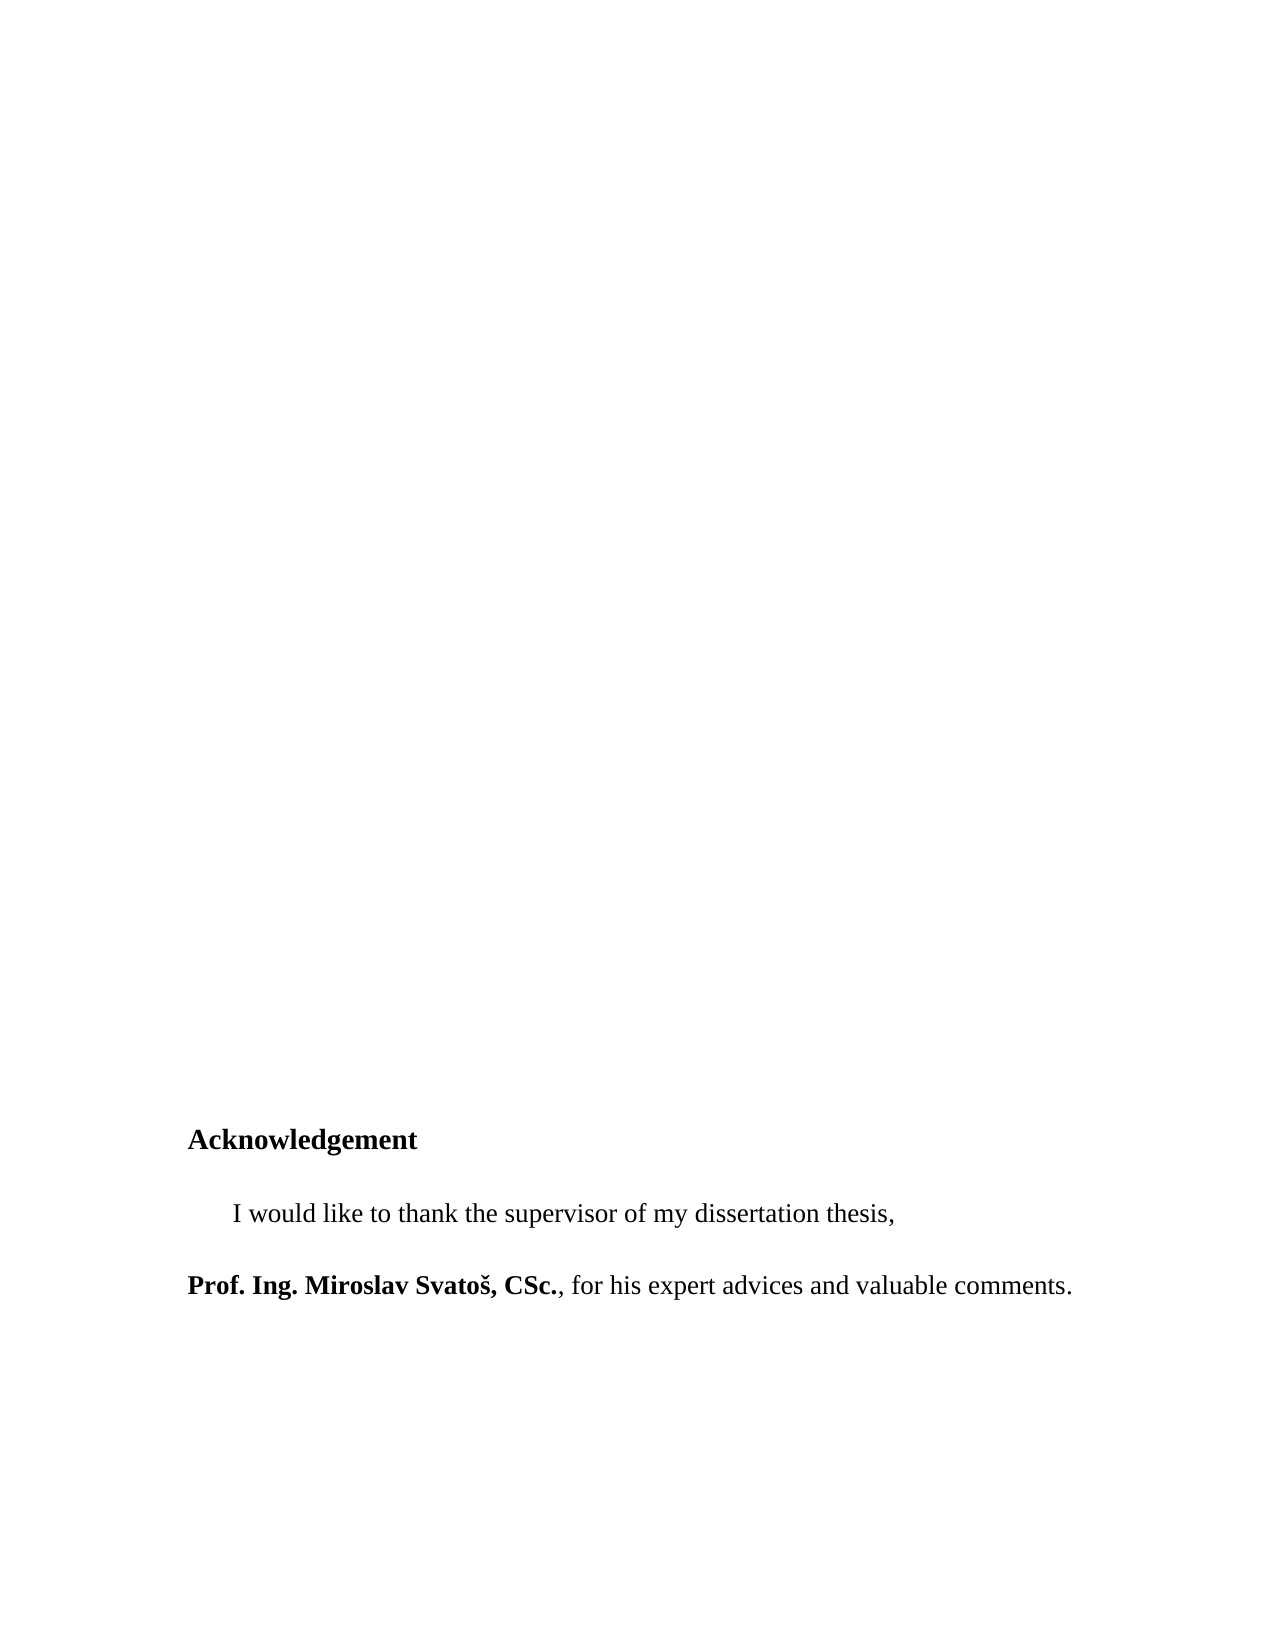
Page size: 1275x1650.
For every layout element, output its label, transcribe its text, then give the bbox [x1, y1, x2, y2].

text Acknowledgement [187, 1122, 1087, 1155]
text Prof. Ing. Miroslav Svatoš, CSc., for his expert advices and valuable comments. [187, 1269, 1087, 1300]
text I would like to thank the supervisor of my dissertation thesis, [187, 1197, 1087, 1228]
